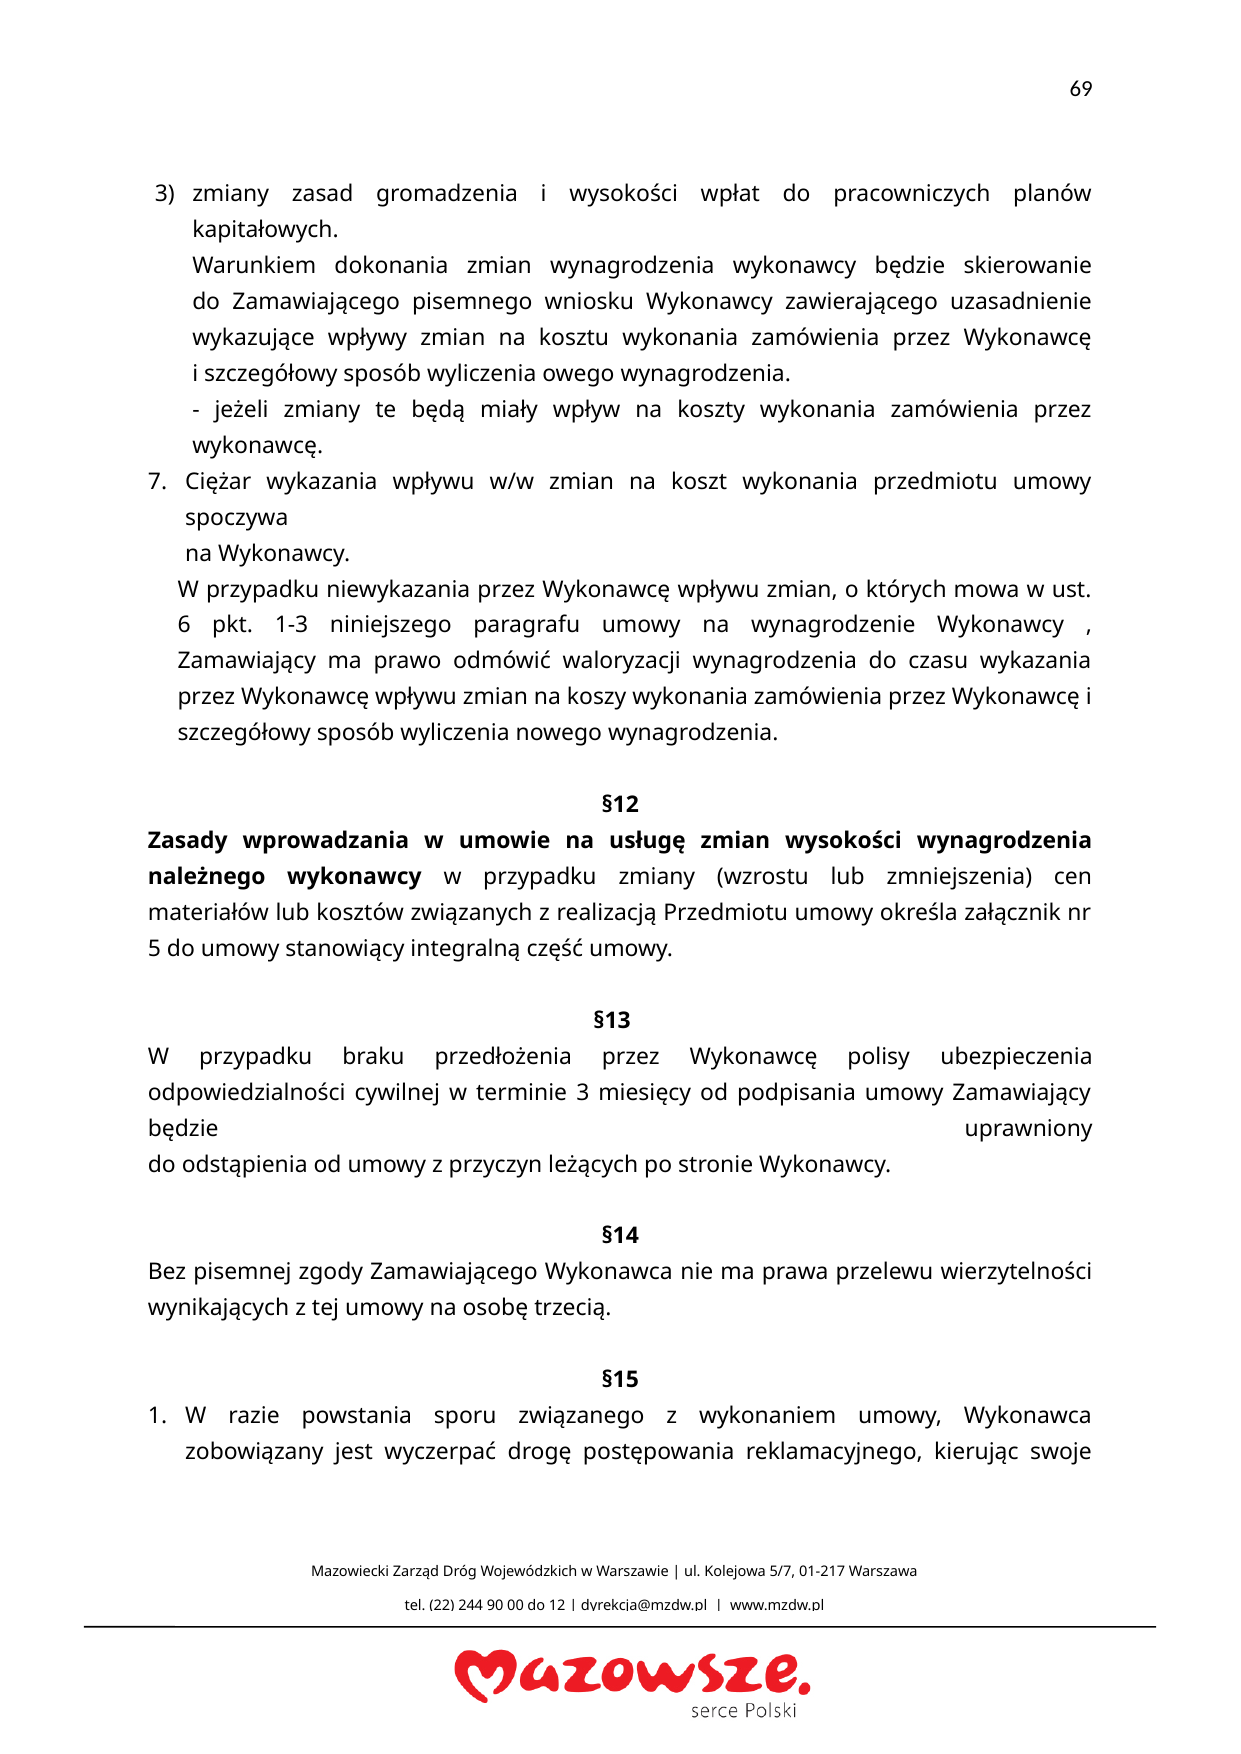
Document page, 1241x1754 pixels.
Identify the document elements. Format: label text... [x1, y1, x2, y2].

picture [0, 1608, 1241, 1754]
text Warunkiem dokonania zmian wynagrodzenia wykonawcy będzie skierowanie do Zamawiającego pisemnego wniosku Wykonawcy zawierającego uzasadnienie wykazujące wpływy zmian na kosztu wykonania zamówienia przez Wykonawcę i szczegółowy sposób wyliczenia owego wynagrodzenia. [192, 249, 1092, 388]
text - jeżeli zmiany te będą miały wpływ na koszty wykonania zamówienia przez wykonawcę. [192, 393, 1092, 460]
text Zasady wprowadzania w umowie na usługę zmian wysokości wynagrodzenia należnego wykonawcy w przypadku zmiany (wzrostu lub zmniejszenia) cen materiałów lub kosztów związanych z realizacją Przedmiotu umowy określa załącznik nr 5 do umowy stanowiący integralną część umowy. [148, 824, 1092, 963]
text §12 [148, 788, 1092, 819]
list zmiany zasad gromadzenia i wysokości wpłat do pracowniczych planów kapitałowych. [154, 177, 1092, 244]
text W przypadku niewykazania przez Wykonawcę wpływu zmian, o których mowa w ust. 6 pkt. 1-3 niniejszego paragrafu umowy na wynagrodzenie Wykonawcy , Zamawiający ma prawo odmówić waloryzacji wynagrodzenia do czasu wykazania przez Wykonawcę wpływu zmian na koszy wykonania zamówienia przez Wykonawcę i szczegółowy sposób wyliczenia nowego wynagrodzenia. [177, 572, 1092, 747]
text §13 [462, 1004, 1092, 1035]
text §14 [148, 1219, 1092, 1251]
list Ciężar wykazania wpływu w/w zmian na koszt wykonania przedmiotu umowy spoczywa na Wykonawcy. [148, 465, 1092, 568]
text Bez pisemnej zgody Zamawiającego Wykonawca nie ma prawa przelewu wierzytelności wynikających z tej umowy na osobę trzecią. [148, 1255, 1092, 1322]
text W przypadku braku przedłożenia przez Wykonawcę polisy ubezpieczenia odpowiedzialności cywilnej w terminie 3 miesięcy od podpisania umowy Zamawiający będzie uprawniony do odstąpienia od umowy z przyczyn leżących po stronie Wykonawcy. [148, 1040, 1092, 1179]
text §15 [148, 1363, 1092, 1394]
